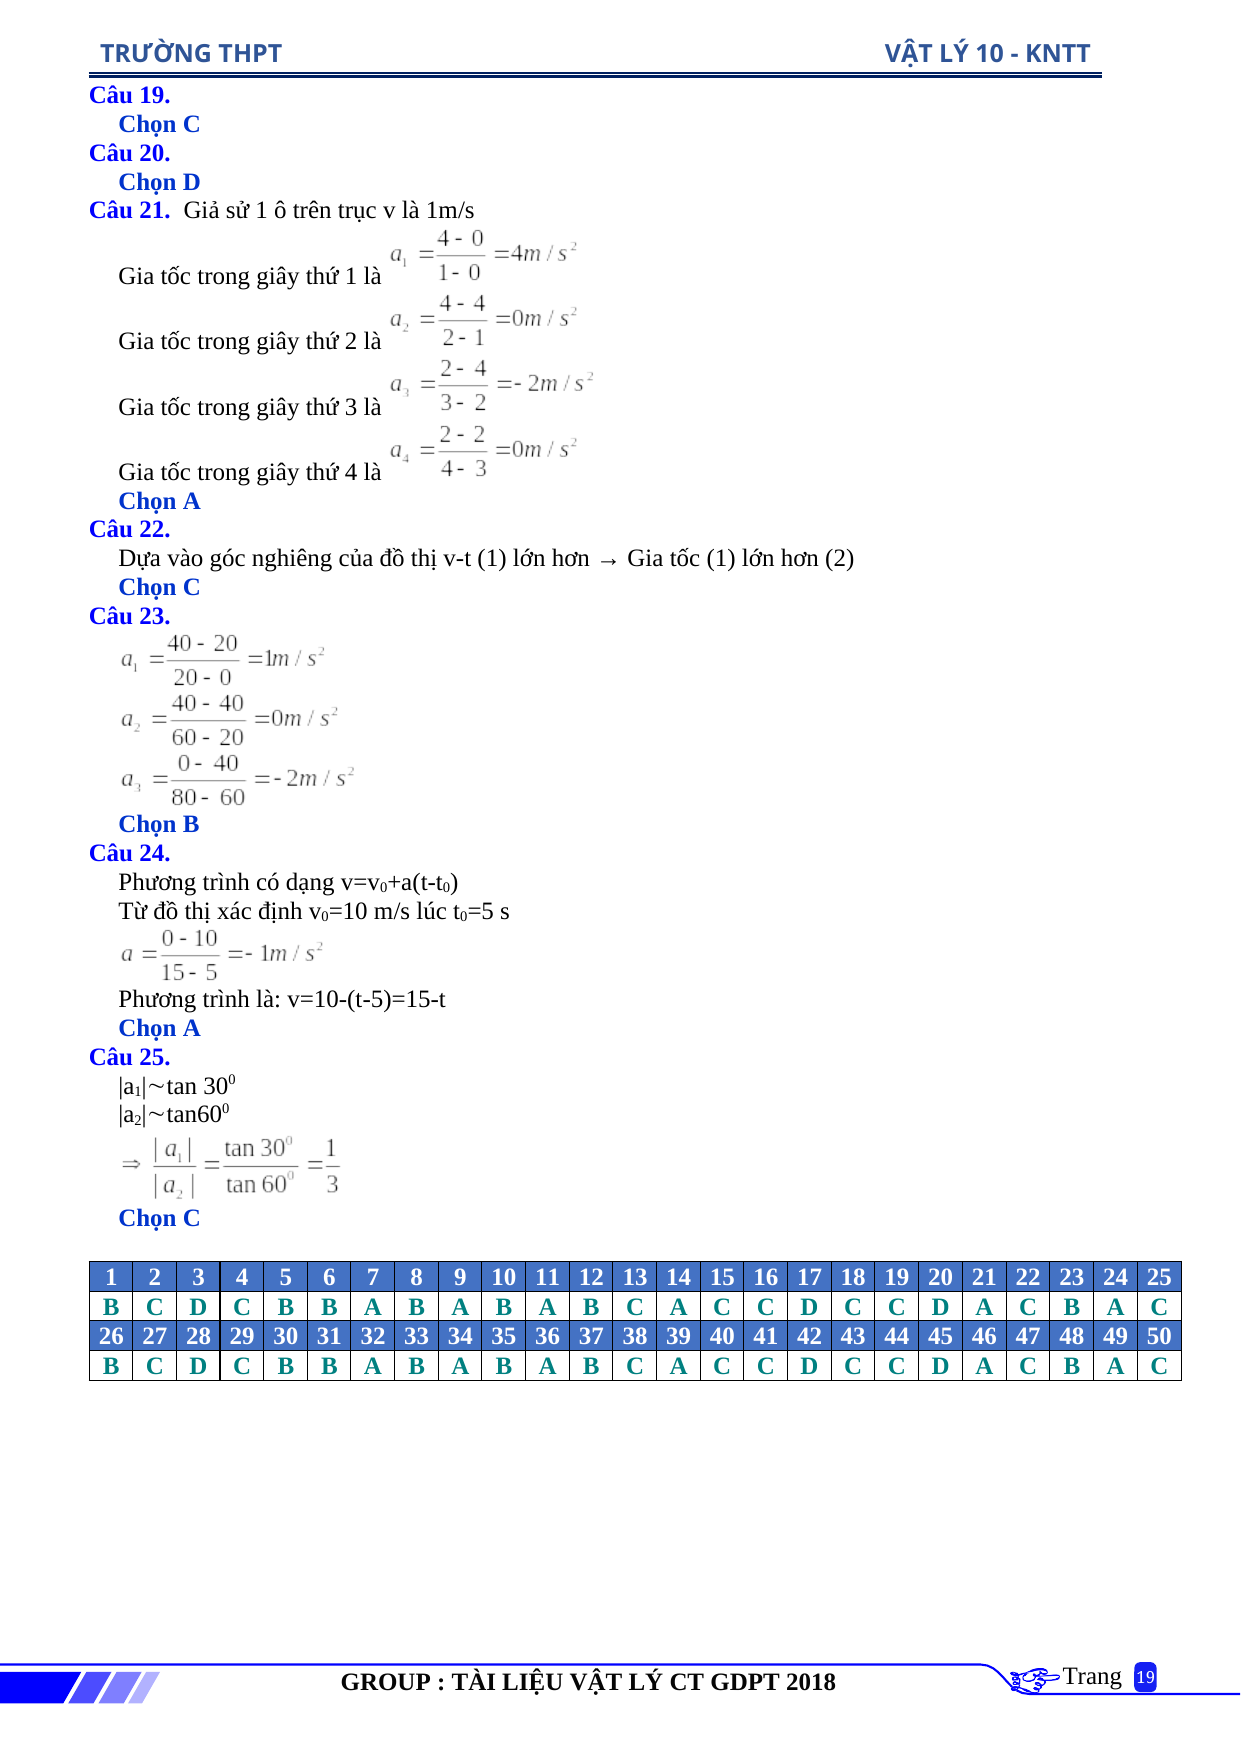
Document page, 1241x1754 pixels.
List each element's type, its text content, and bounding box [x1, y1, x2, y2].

table_cell B [395, 1351, 438, 1380]
table_cell B [90, 1292, 132, 1320]
table_header 12 [570, 1262, 612, 1291]
table_cell A [657, 1351, 700, 1380]
table_cell C [221, 1292, 263, 1320]
table_cell B [1050, 1292, 1093, 1320]
table_header 11 [526, 1262, 569, 1291]
table_header 2 [133, 1262, 176, 1291]
table_cell 33 [395, 1321, 438, 1350]
table_cell 48 [1050, 1321, 1093, 1350]
table_cell 44 [875, 1321, 918, 1350]
table_cell C [832, 1351, 874, 1380]
table_cell C [744, 1292, 787, 1320]
text Gia tốc trong giây thứ 4 là [88, 420, 1181, 486]
table_cell 38 [613, 1321, 656, 1350]
table_cell C [1007, 1292, 1049, 1320]
table_cell A [351, 1292, 394, 1320]
table_header 8 [395, 1262, 438, 1291]
table_header 14 [657, 1262, 700, 1291]
table_cell A [526, 1351, 569, 1380]
table_cell D [788, 1292, 831, 1320]
table_header 3 [177, 1262, 219, 1291]
table_cell 49 [1094, 1321, 1137, 1350]
table_cell 34 [439, 1321, 481, 1350]
table_cell 39 [657, 1321, 700, 1350]
table_header 17 [788, 1262, 831, 1291]
table_cell C [701, 1292, 743, 1320]
table_cell D [177, 1292, 219, 1320]
table_cell C [133, 1351, 176, 1380]
table_cell A [439, 1351, 481, 1380]
table_cell 43 [832, 1321, 874, 1350]
table_cell 35 [482, 1321, 525, 1350]
table_header 4 [221, 1262, 263, 1291]
table_cell D [919, 1292, 962, 1320]
table_header 15 [701, 1262, 743, 1291]
picture [1010, 1668, 1060, 1693]
table_cell A [526, 1292, 569, 1320]
table_header 7 [351, 1262, 394, 1291]
text Phương trình là: v=10-(t-5)=15-t [88, 984, 1181, 1013]
table_cell A [1094, 1351, 1137, 1380]
table_header 23 [1050, 1262, 1093, 1291]
table_cell C [875, 1292, 918, 1320]
table_cell D [788, 1351, 831, 1380]
table_cell 42 [788, 1321, 831, 1350]
table_cell B [482, 1351, 525, 1380]
table_header 1 [90, 1262, 132, 1291]
text Chọn D [88, 167, 1181, 195]
table_header 6 [308, 1262, 350, 1291]
table_cell B [264, 1292, 307, 1320]
text Chọn A [88, 1013, 1181, 1042]
table_cell C [613, 1351, 656, 1380]
table_cell C [701, 1351, 743, 1380]
table_cell C [1007, 1351, 1049, 1380]
table_cell B [308, 1351, 350, 1380]
text Gia tốc trong giây thứ 3 là [88, 355, 1181, 420]
table_cell B [308, 1292, 350, 1320]
table_cell A [963, 1351, 1006, 1380]
text Gia tốc trong giây thứ 2 là [88, 289, 1181, 355]
text Chọn C [88, 572, 1181, 601]
table_cell 28 [177, 1321, 219, 1350]
table_cell C [1138, 1292, 1181, 1320]
text |a1|tan 300 [88, 1071, 1181, 1099]
table_cell 29 [221, 1321, 263, 1350]
text |a2|tan600 [88, 1099, 1181, 1128]
list Giả sử 1 ô trên trục v là 1m/s [88, 195, 1181, 224]
table_cell 31 [308, 1321, 350, 1350]
table_header 20 [919, 1262, 962, 1291]
table_cell A [439, 1292, 481, 1320]
table_header 18 [832, 1262, 874, 1291]
table_header 25 [1138, 1262, 1181, 1291]
table_cell 40 [701, 1321, 743, 1350]
table_cell B [570, 1292, 612, 1320]
text Chọn C [88, 109, 1181, 138]
table_header 10 [482, 1262, 525, 1291]
table_cell D [919, 1351, 962, 1380]
table_cell 27 [133, 1321, 176, 1350]
table_cell 30 [264, 1321, 307, 1350]
text Từ đồ thị xác định v0=10 m/s lúc t0=5 s [88, 896, 1181, 924]
table_header 9 [439, 1262, 481, 1291]
table_header 16 [744, 1262, 787, 1291]
text Phương trình có dạng v=v0+a(t-t0) [88, 867, 1181, 896]
table_cell D [177, 1351, 219, 1380]
table_header 19 [875, 1262, 918, 1291]
table_cell 46 [963, 1321, 1006, 1350]
table_header 5 [264, 1262, 307, 1291]
table_cell C [1138, 1351, 1181, 1380]
table_cell C [875, 1351, 918, 1380]
table_cell C [744, 1351, 787, 1380]
table_cell C [613, 1292, 656, 1320]
table_cell B [1050, 1351, 1093, 1380]
table_cell B [395, 1292, 438, 1320]
table_header 22 [1007, 1262, 1049, 1291]
table_cell 45 [919, 1321, 962, 1350]
table_header 24 [1094, 1262, 1137, 1291]
table_cell 26 [90, 1321, 132, 1350]
text Chọn A [88, 486, 1181, 514]
table_cell A [1094, 1292, 1137, 1320]
table_cell 37 [570, 1321, 612, 1350]
table_header 21 [963, 1262, 1006, 1291]
text Chọn C [88, 1203, 1181, 1232]
table_cell C [133, 1292, 176, 1320]
table_cell B [482, 1292, 525, 1320]
text Gia tốc trong giây thứ 1 là [88, 224, 1181, 289]
table_cell B [570, 1351, 612, 1380]
table_header 13 [613, 1262, 656, 1291]
table_cell 36 [526, 1321, 569, 1350]
table_cell A [963, 1292, 1006, 1320]
table_cell B [90, 1351, 132, 1380]
table_cell A [351, 1351, 394, 1380]
table_cell 47 [1007, 1321, 1049, 1350]
table_cell C [221, 1351, 263, 1380]
table_cell C [832, 1292, 874, 1320]
text Chọn B [88, 809, 1181, 838]
table_cell 32 [351, 1321, 394, 1350]
table_cell A [657, 1292, 700, 1320]
table_cell B [264, 1351, 307, 1380]
text Dựa vào góc nghiêng của đồ thị v-t (1) lớn hơn → Gia tốc (1) lớn hơn (2) [88, 543, 1181, 572]
table_cell 50 [1138, 1321, 1181, 1350]
table_cell 41 [744, 1321, 787, 1350]
